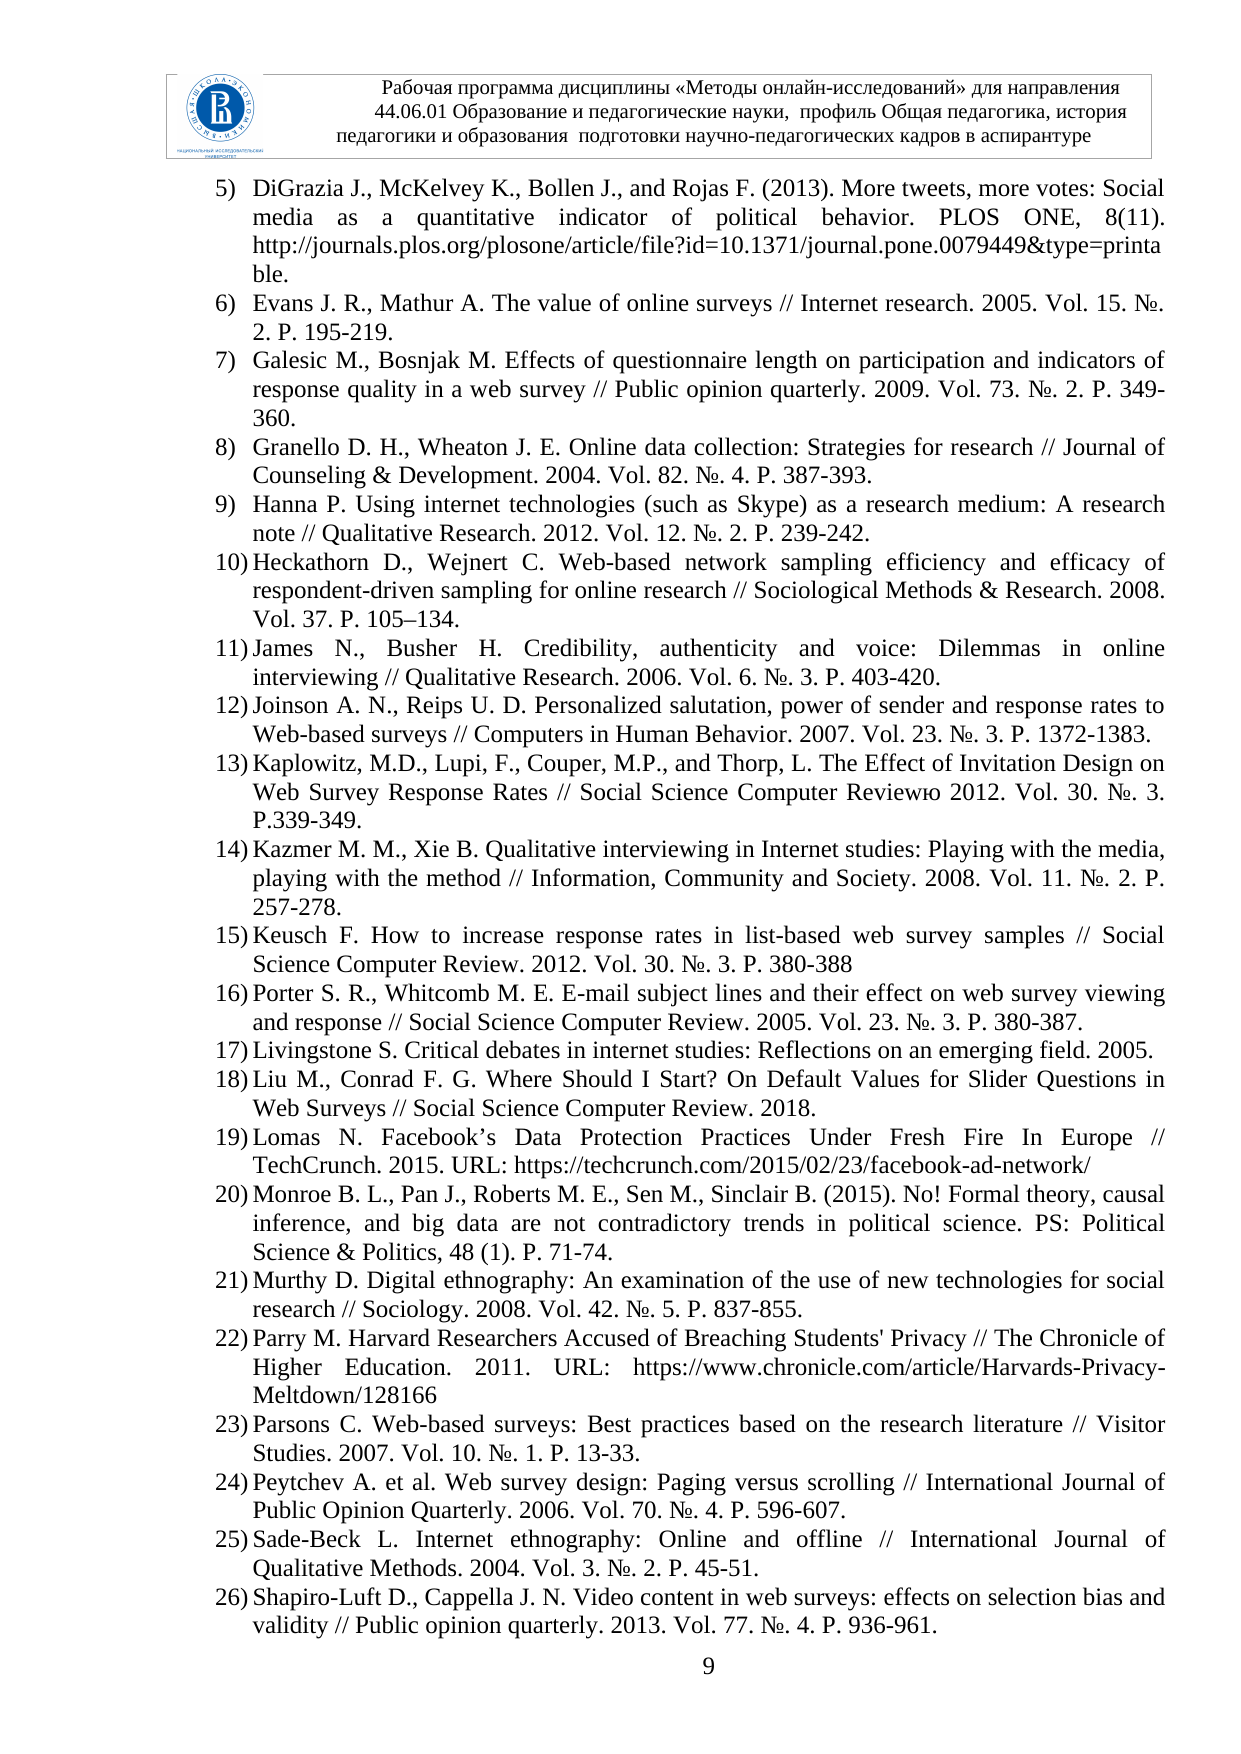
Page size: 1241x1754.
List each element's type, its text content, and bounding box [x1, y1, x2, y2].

list Peytchev A. et al. Web survey design: Paging versus scrolling // International Journal of Public Opinion Quarterly. 2006. Vol. 70. №. 4. P. 596-607. [215, 1467, 1166, 1524]
list James N., Busher H. Credibility, authenticity and voice: Dilemmas in online interviewing // Qualitative Research. 2006. Vol. 6. №. 3. P. 403-420. [215, 633, 1166, 691]
list Galesic M., Bosnjak M. Effects of questionnaire length on participation and indicators of response quality in a web survey // Public opinion quarterly. 2009. Vol. 73. №. 2. P. 349-360. [215, 346, 1166, 432]
list Shapiro-Luft D., Cappella J. N. Video content in web surveys: effects on selection bias and validity // Public opinion quarterly. 2013. Vol. 77. №. 4. P. 936-961. [215, 1582, 1166, 1639]
list Evans J. R., Mathur A. The value of online surveys // Internet research. 2005. Vol. 15. №. 2. P. 195-219. [215, 288, 1166, 346]
picture [177, 74, 264, 158]
list Porter S. R., Whitcomb M. E. E-mail subject lines and their effect on web survey viewing and response // Social Science Computer Review. 2005. Vol. 23. №. 3. P. 380-387. [215, 978, 1166, 1036]
list Keusch F. How to increase response rates in list-based web survey samples // Social Science Computer Review. 2012. Vol. 30. №. 3. P. 380-388 [215, 921, 1166, 978]
list Kaplowitz, M.D., Lupi, F., Couper, M.P., and Thorp, L. The Effect of Invitation Design on Web Survey Response Rates // Social Science Computer Reviewю 2012. Vol. 30. №. 3. P.339-349. [215, 748, 1166, 834]
list Joinson A. N., Reips U. D. Personalized salutation, power of sender and response rates to Web-based surveys // Computers in Human Behavior. 2007. Vol. 23. №. 3. P. 1372-1383. [215, 691, 1166, 748]
list Monroe B. L., Pan J., Roberts M. E., Sen M., Sinclair B. (2015). No! Formal theory, causal inference, and big data are not contradictory trends in political science. PS: Political Science & Politics, 48 (1). P. 71-74. [215, 1179, 1166, 1266]
list Parry M. Harvard Researchers Accused of Breaching Students' Privacy // The Chronicle of Higher Education. 2011. URL: https://www.chronicle.com/article/Harvards-Privacy-Meltdown/128166 [215, 1323, 1166, 1409]
list Sade-Beck L. Internet ethnography: Online and offline // International Journal of Qualitative Methods. 2004. Vol. 3. №. 2. P. 45-51. [215, 1524, 1166, 1582]
list Parsons C. Web-based surveys: Best practices based on the research literature // Visitor Studies. 2007. Vol. 10. №. 1. P. 13-33. [215, 1409, 1166, 1467]
list Liu M., Conrad F. G. Where Should I Start? On Default Values for Slider Questions in Web Surveys // Social Science Computer Review. 2018. [215, 1064, 1166, 1122]
list Murthy D. Digital ethnography: An examination of the use of new technologies for social research // Sociology. 2008. Vol. 42. №. 5. P. 837-855. [215, 1266, 1166, 1323]
list Hanna P. Using internet technologies (such as Skype) as a research medium: A research note // Qualitative Research. 2012. Vol. 12. №. 2. P. 239-242. [215, 489, 1166, 547]
list DiGrazia J., McKelvey K., Bollen J., and Rojas F. (2013). More tweets, more votes: Social media as a quantitative indicator of political behavior. PLOS ONE, 8(11). http://journals.plos.org/plosone/article/file?id=10.1371/journal.pone.0079449&type=printable. [215, 173, 1166, 288]
list Heckathorn D., Wejnert C. Web-based network sampling efficiency and efficacy of respondent-driven sampling for online research // Sociological Methods & Research. 2008. Vol. 37. P. 105–134. [215, 547, 1166, 633]
list Granello D. H., Wheaton J. E. Online data collection: Strategies for research // Journal of Counseling & Development. 2004. Vol. 82. №. 4. P. 387-393. [215, 432, 1166, 489]
list Kazmer M. M., Xie B. Qualitative interviewing in Internet studies: Playing with the media, playing with the method // Information, Community and Society. 2008. Vol. 11. №. 2. P. 257-278. [215, 834, 1166, 921]
list Livingstone S. Critical debates in internet studies: Reflections on an emerging field. 2005. [215, 1036, 1166, 1064]
list Lomas N. Facebook’s Data Protection Practices Under Fresh Fire In Europe // TechCrunch. 2015. URL: https://techcrunch.com/2015/02/23/facebook-ad-network/ [215, 1122, 1166, 1179]
